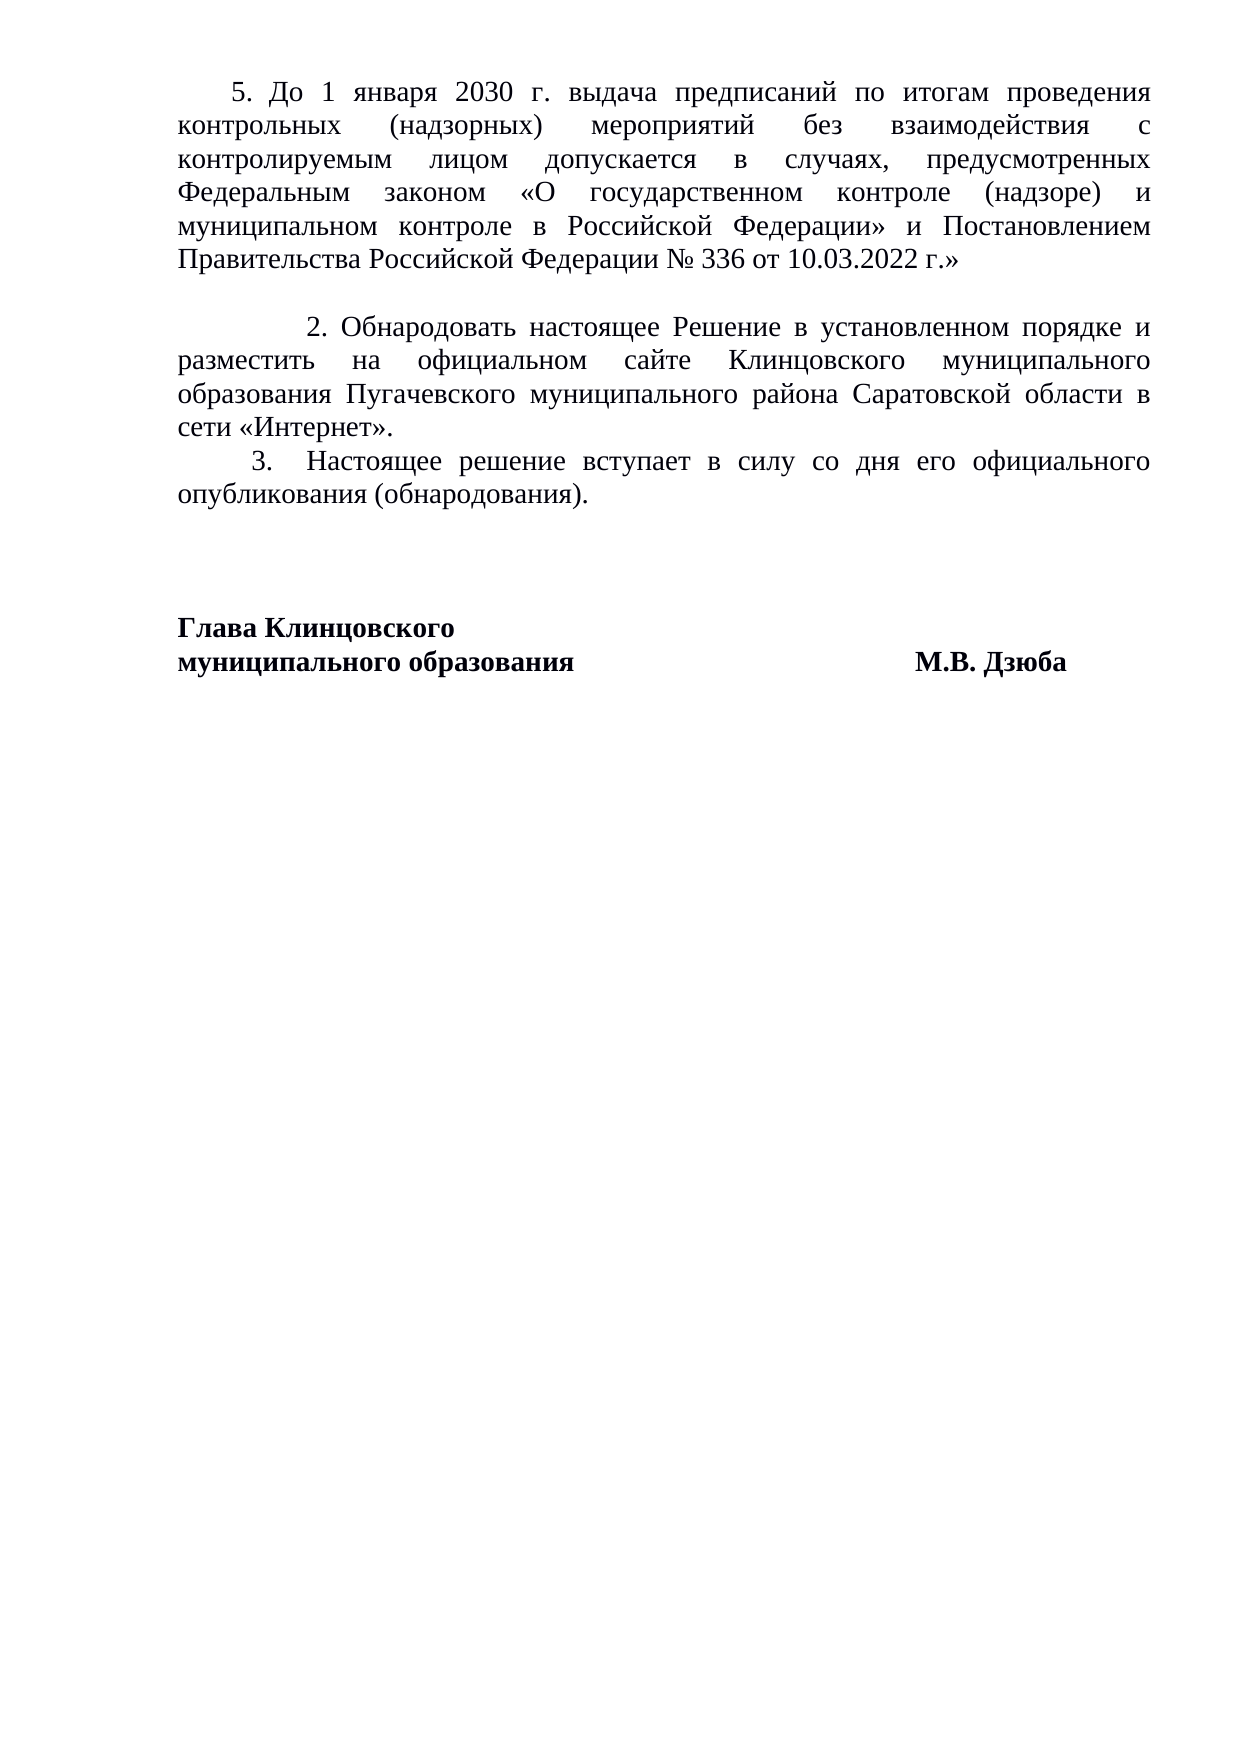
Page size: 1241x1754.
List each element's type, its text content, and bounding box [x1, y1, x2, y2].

text 3. Настоящее решение вступает в силу со дня его официального опубликования (обнародования). [177, 443, 1152, 510]
text Глава Клинцовского [177, 611, 1152, 644]
text 2. Обнародовать настоящее Решение в установленном порядке и разместить на официальном сайте Клинцовского муниципального образования Пугачевского муниципального района Саратовской области в сети «Интернет». [177, 309, 1152, 443]
text муниципального образования М.В. Дзюба [177, 644, 1152, 678]
text 5. До 1 января 2030 г. выдача предписаний по итогам проведения контрольных (надзорных) мероприятий без взаимодействия с контролируемым лицом допускается в случаях, предусмотренных Федеральным законом «О государственном контроле (надзоре) и муниципальном контроле в Российской Федерации» и Постановлением Правительства Российской Федерации № 336 от 10.03.2022 г.» [177, 74, 1152, 275]
